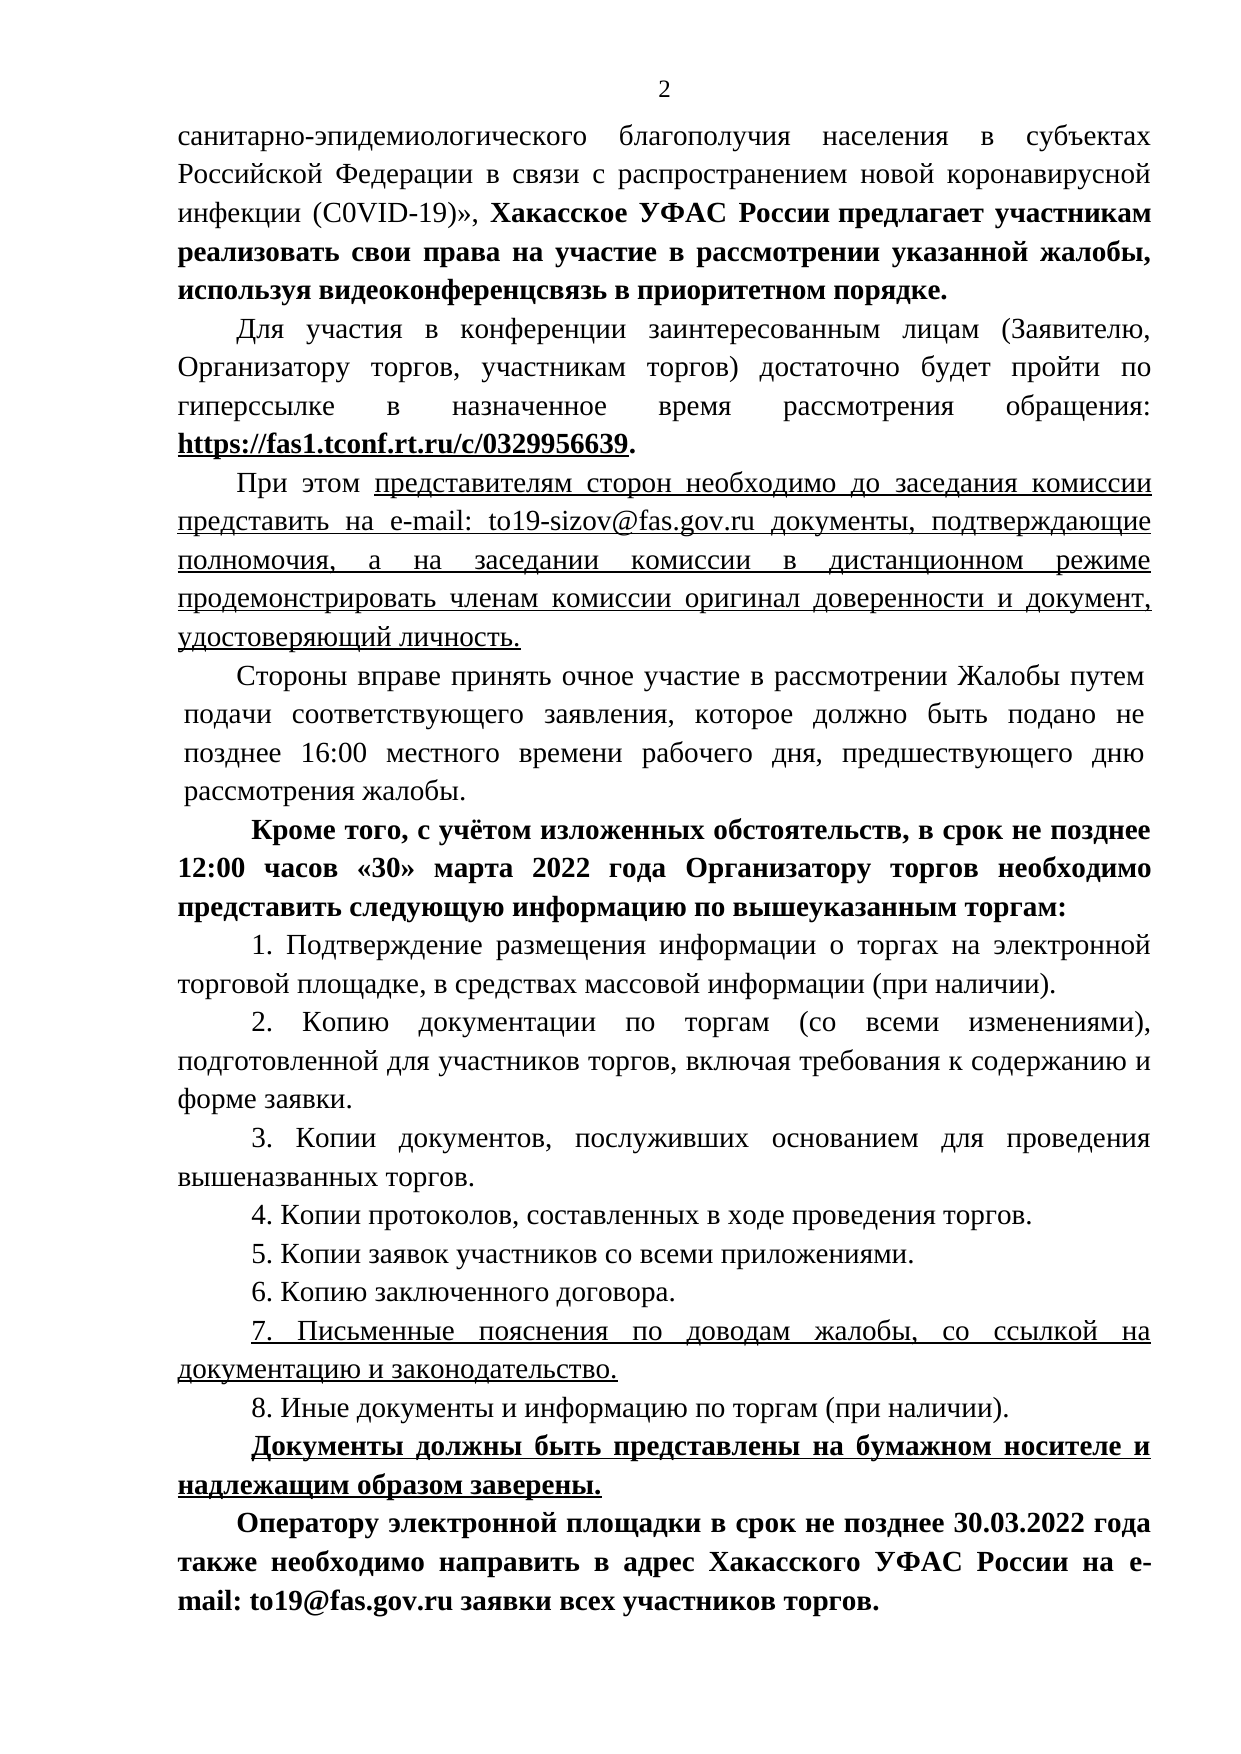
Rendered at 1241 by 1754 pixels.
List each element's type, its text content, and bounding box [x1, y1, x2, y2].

text 2. Копию документации по торгам (со всеми изменениями), подготовленной для участников торгов, включая требования к содержанию и форме заявки. [177, 1004, 1152, 1115]
text 6. Копию заключенного договора. [177, 1274, 1152, 1308]
text 5. Копии заявок участников со всеми приложениями. [177, 1236, 1152, 1269]
text При этом представителям сторон необходимо до заседания комиссии представить на e-mail: to19-sizov@fas.gov.ru документы, подтверждающие полномочия, а на заседании комиссии в дистанционном режиме продемонстрировать членам комиссии оригинал доверенности и документ, удостоверяющий личность. [177, 611, 1152, 653]
text 3. Копии документов, послуживших основанием для проведения вышеназванных торгов. [177, 1120, 1152, 1192]
text Документы должны быть представлены на бумажном носителе и надлежащим образом заверены. [177, 1428, 1152, 1501]
text Для участия в конференции заинтересованным лицам (Заявителю, Организатору торгов, участникам торгов) достаточно будет пройти по гиперссылке в назначенное время рассмотрения обращения: https://fas1.tconf.rt.ru/c/0329956639. [177, 311, 1152, 460]
text Кроме того, с учётом изложенных обстоятельств, в срок не позднее 12:00 часов «30» марта 2022 года Организатору торгов необходимо представить следующую информацию по вышеуказанным торгам: [177, 812, 1152, 922]
text Оператору электронной площадки в срок не позднее 30.03.2022 года также необходимо направить в адрес Хакасского УФАС России на e-mail: to19@fas.gov.ru заявки всех участников торгов. [177, 1506, 1152, 1616]
text 7. Письменные пояснения по доводам жалобы, со ссылкой на документацию и законодательство. [177, 1313, 1152, 1385]
text 8. Иные документы и информацию по торгам (при наличии). [177, 1390, 1152, 1423]
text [177, 118, 1152, 306]
text При этом представителям сторон необходимо до заседания комиссии представить на e-mail: to19-sizov@fas.gov.ru документы, подтверждающие полномочия, а на заседании комиссии в дистанционном режиме продемонстрировать членам комиссии оригинал доверенности и документ, удостоверяющий личность. [177, 465, 1152, 610]
text 4. Копии протоколов, составленных в ходе проведения торгов. [177, 1197, 1152, 1231]
text Стороны вправе принять очное участие в рассмотрении Жалобы путем подачи соответствующего заявления, которое должно быть подано не позднее 16:00 местного времени рабочего дня, предшествующего дню рассмотрения жалобы. [183, 658, 1145, 807]
text 1. Подтверждение размещения информации о торгах на электронной торговой площадке, в средствах массовой информации (при наличии). [177, 927, 1152, 999]
